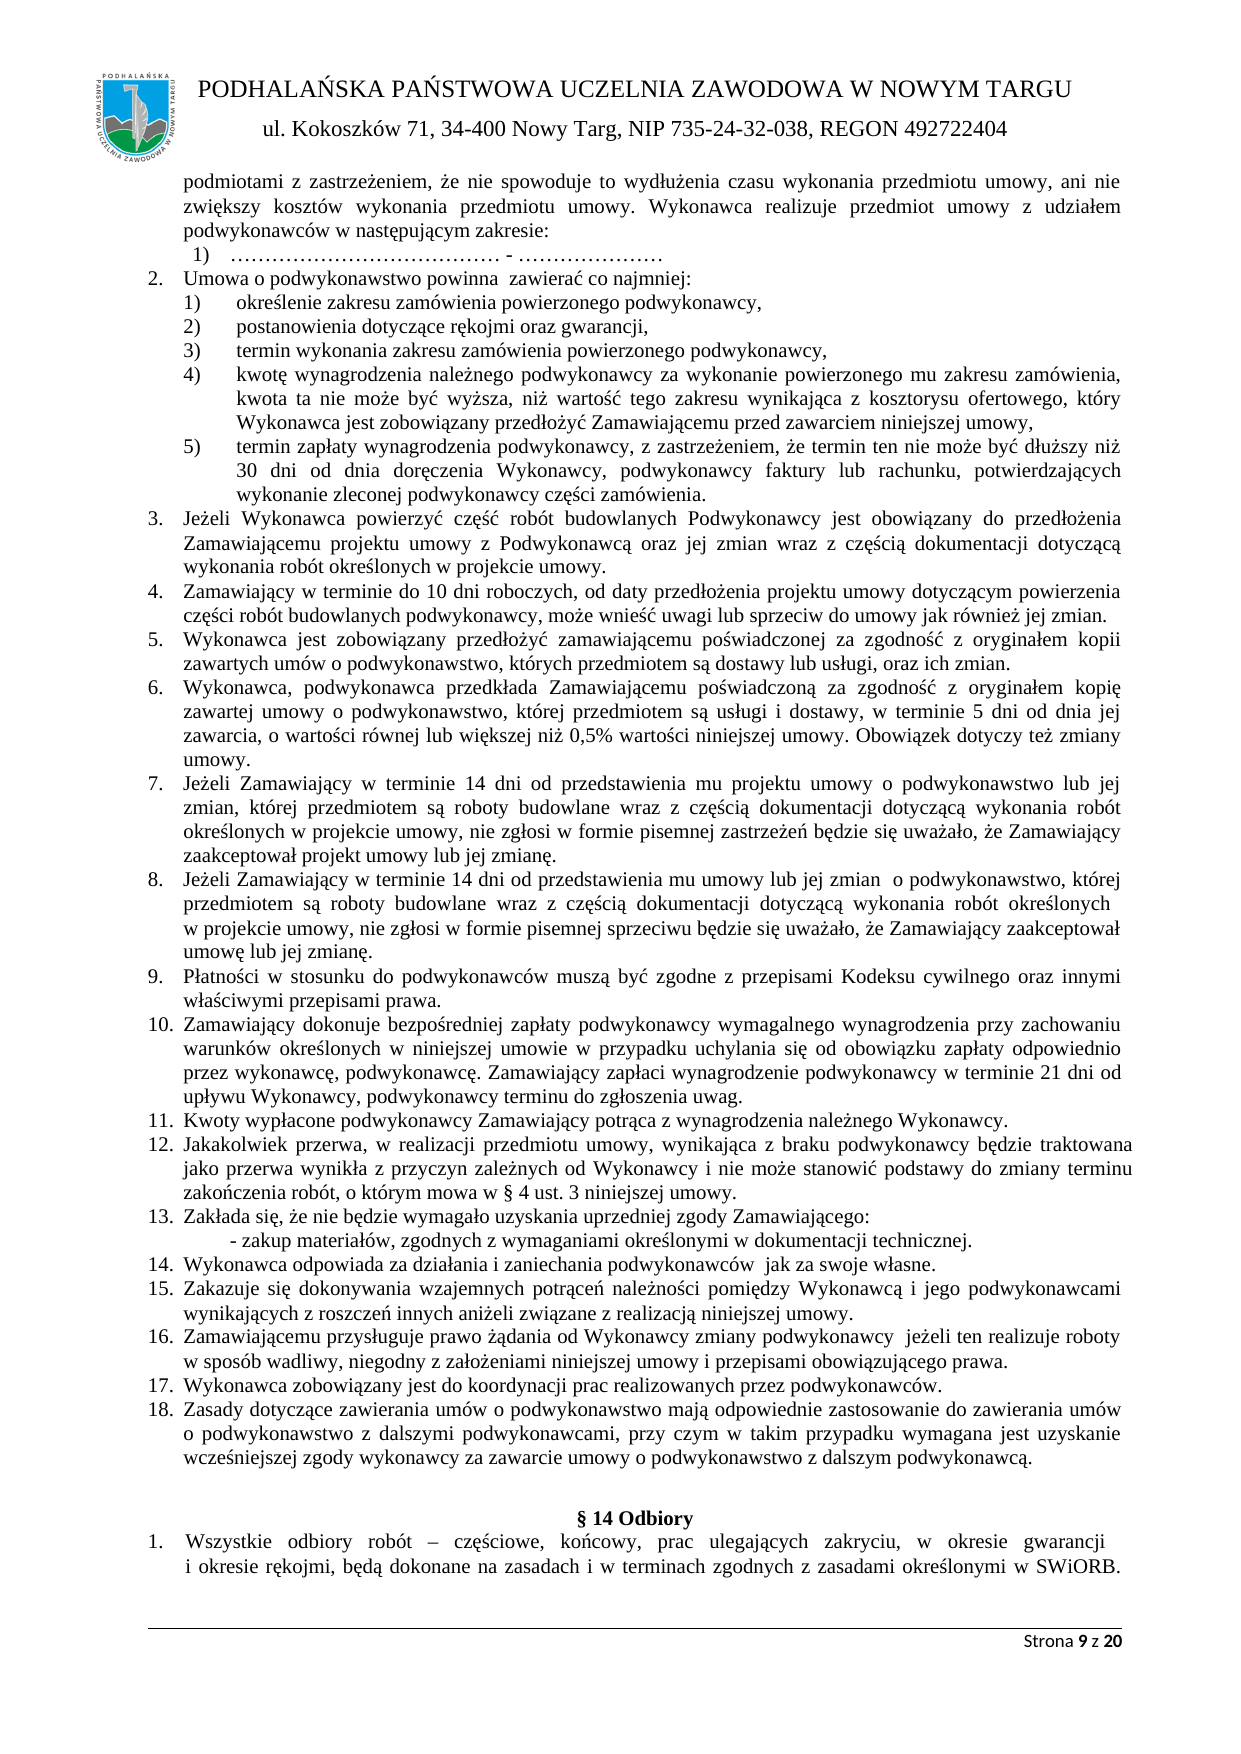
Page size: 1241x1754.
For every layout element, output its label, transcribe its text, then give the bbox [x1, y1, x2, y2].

list Zakazuje się dokonywania wzajemnych potrąceń należności pomiędzy Wykonawcą i jego podwykonawcami wynikających z roszczeń innych aniżeli związane z realizacją niniejszej umowy. [148, 1276, 1122, 1324]
list ………………………………… - ………………… [192, 242, 1122, 266]
list Jeżeli Wykonawca powierzyć część robót budowlanych Podwykonawcy jest obowiązany do przedłożenia Zamawiającemu projektu umowy z Podwykonawcą oraz jej zmian wraz z częścią dokumentacji dotyczącą wykonania robót określonych w projekcie umowy. [148, 506, 1122, 578]
list Zamawiający w terminie do 10 dni roboczych, od daty przedłożenia projektu umowy dotyczącym powierzenia części robót budowlanych podwykonawcy, może wnieść uwagi lub sprzeciw do umowy jak również jej zmian. [148, 578, 1122, 627]
list Wykonawca jest zobowiązany przedłożyć zamawiającemu poświadczonej za zgodność z oryginałem kopii zawartych umów o podwykonawstwo, których przedmiotem są dostawy lub usługi, oraz ich zmian. [148, 627, 1122, 675]
list Jeżeli Zamawiający w terminie 14 dni od przedstawienia mu projektu umowy o podwykonawstwo lub jej zmian, której przedmiotem są roboty budowlane wraz z częścią dokumentacji dotyczącą wykonania robót określonych w projekcie umowy, nie zgłosi w formie pisemnej zastrzeżeń będzie się uważało, że Zamawiający zaakceptował projekt umowy lub jej zmianę. [148, 771, 1122, 867]
list Umowa o podwykonawstwo powinna zawierać co najmniej: [148, 266, 1122, 290]
list Wykonawca odpowiada za działania i zaniechania podwykonawców jak za swoje własne. [148, 1252, 1122, 1276]
text - zakup materiałów, zgodnych z wymaganiami określonymi w dokumentacji technicznej. [229, 1228, 1122, 1252]
text § 14 Odbiory [148, 1505, 1122, 1529]
list Jeżeli Zamawiający w terminie 14 dni od przedstawienia mu umowy lub jej zmian o podwykonawstwo, której przedmiotem są roboty budowlane wraz z częścią dokumentacji dotyczącą wykonania robót określonych w projekcie umowy, nie zgłosi w formie pisemnej sprzeciwu będzie się uważało, że Zamawiający zaakceptował umowę lub jej zmianę. [148, 867, 1122, 963]
picture [96, 72, 175, 162]
list określenie zakresu zamówienia powierzonego podwykonawcy, [183, 290, 1122, 314]
list kwotę wynagrodzenia należnego podwykonawcy za wykonanie powierzonego mu zakresu zamówienia, kwota ta nie może być wyższa, niż wartość tego zakresu wynikająca z kosztorysu ofertowego, który Wykonawca jest zobowiązany przedłożyć Zamawiającemu przed zawarciem niniejszej umowy, [183, 362, 1122, 434]
list postanowienia dotyczące rękojmi oraz gwarancji, [183, 314, 1122, 338]
list Wykonawca zobowiązany jest do koordynacji prac realizowanych przez podwykonawców. [148, 1373, 1122, 1397]
list termin zapłaty wynagrodzenia podwykonawcy, z zastrzeżeniem, że termin ten nie może być dłuższy niż 30 dni od dnia doręczenia Wykonawcy, podwykonawcy faktury lub rachunku, potwierdzających wykonanie zleconej podwykonawcy części zamówienia. [183, 434, 1122, 506]
list Płatności w stosunku do podwykonawców muszą być zgodne z przepisami Kodeksu cywilnego oraz innymi właściwymi przepisami prawa. [148, 963, 1122, 1012]
list termin wykonania zakresu zamówienia powierzonego podwykonawcy, [183, 338, 1122, 362]
list Jakakolwiek przerwa, w realizacji przedmiotu umowy, wynikająca z braku podwykonawcy będzie traktowana jako przerwa wynikła z przyczyn zależnych od Wykonawcy i nie może stanowić podstawy do zmiany terminu zakończenia robót, o którym mowa w § 4 ust. 3 niniejszej umowy. [148, 1132, 1134, 1204]
list Zasady dotyczące zawierania umów o podwykonawstwo mają odpowiednie zastosowanie do zawierania umów o podwykonawstwo z dalszymi podwykonawcami, przy czym w takim przypadku wymagana jest uzyskanie wcześniejszej zgody wykonawcy za zawarcie umowy o podwykonawstwo z dalszym podwykonawcą. [148, 1397, 1122, 1469]
list Zamawiającemu przysługuje prawo żądania od Wykonawcy zmiany podwykonawcy jeżeli ten realizuje roboty w sposób wadliwy, niegodny z założeniami niniejszej umowy i przepisami obowiązującego prawa. [148, 1324, 1122, 1373]
list Kwoty wypłacone podwykonawcy Zamawiający potrąca z wynagrodzenia należnego Wykonawcy. [148, 1108, 1122, 1132]
list Zakłada się, że nie będzie wymagało uzyskania uprzedniej zgody Zamawiającego: [148, 1204, 1134, 1228]
list Zamawiający dokonuje bezpośredniej zapłaty podwykonawcy wymagalnego wynagrodzenia przy zachowaniu warunków określonych w niniejszej umowie w przypadku uchylania się od obowiązku zapłaty odpowiednio przez wykonawcę, podwykonawcę. Zamawiający zapłaci wynagrodzenie podwykonawcy w terminie 21 dni od upływu Wykonawcy, podwykonawcy terminu do zgłoszenia uwag. [148, 1012, 1122, 1108]
list Wykonawca, podwykonawca przedkłada Zamawiającemu poświadczoną za zgodność z oryginałem kopię zawartej umowy o podwykonawstwo, której przedmiotem są usługi i dostawy, w terminie 5 dni od dnia jej zawarcia, o wartości równej lub większej niż 0,5% wartości niniejszej umowy. Obowiązek dotyczy też zmiany umowy. [148, 675, 1122, 771]
